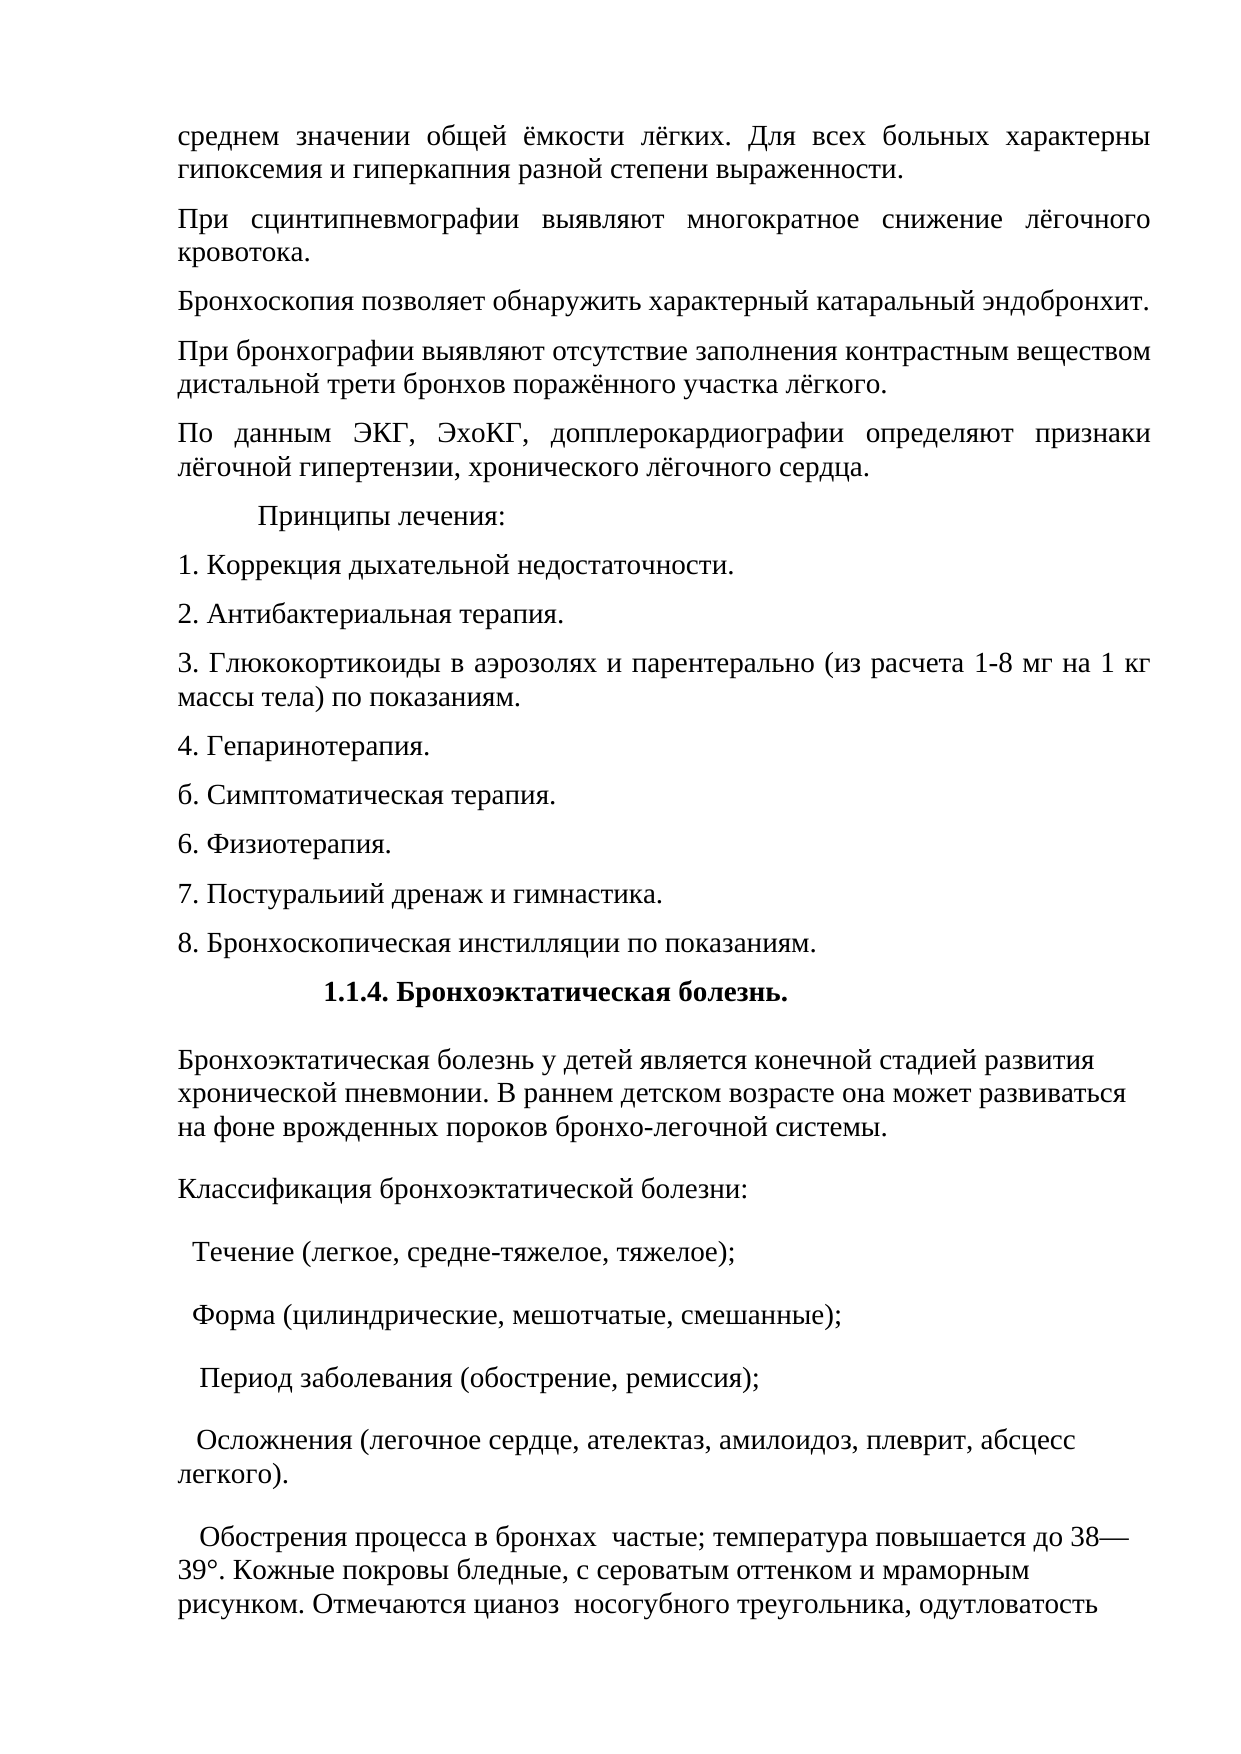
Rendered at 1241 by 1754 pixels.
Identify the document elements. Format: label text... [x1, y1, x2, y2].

text 6. Физиотерапия. [177, 827, 1152, 860]
text По данным ЭКГ, ЭхоКГ, допплерокардиографии определяют признаки лёгочной гипертензии, хронического лёгочного сердца. [177, 415, 1152, 482]
text Период заболевания (обострение, ремиссия); [177, 1360, 1152, 1393]
text Принципы лечения: [177, 498, 1152, 532]
text 1. Коррекция дыхательной недостаточности. [177, 547, 1152, 581]
text 7. Постуральиий дренаж и гимнастика. [177, 876, 1152, 909]
text При сцинтипневмографии выявляют многократное снижение лёгочного кровотока. [177, 201, 1152, 268]
text б. Симптоматическая терапия. [177, 777, 1152, 811]
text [177, 1519, 1152, 1619]
text Течение (легкое, средне-тяжелое, тяжелое); [177, 1234, 1152, 1268]
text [177, 118, 1152, 185]
text Осложнения (легочное сердце, ателектаз, амилоидоз, плеврит, абсцесс легкого). [177, 1422, 1152, 1489]
text 3. Глюкокортикоиды в аэрозолях и парентерально (из расчета 1-8 мг на массы тела) по показаниям. [177, 646, 1152, 713]
text 4. Гепаринотерапия. [177, 728, 1152, 762]
text При бронхографии выявляют отсутствие заполнения контрастным веществом дистальной трети бронхов поражённого участка лёгкого. [177, 333, 1152, 400]
text 8. Бронхоскопическая инстилляции по показаниям. [177, 925, 1152, 958]
text Классификация бронхоэктатической болезни: [177, 1172, 1152, 1205]
text 2. Антибактериальная терапия. [177, 596, 1152, 630]
text 1.1.4. Бронхоэктатическая болезнь. [177, 974, 1152, 1008]
text Форма (цилиндрические, мешотчатые, смешанные); [177, 1297, 1152, 1331]
text Бронхоэктатическая болезнь у детей является конечной стадией развития хронической пневмонии. В раннем детском возрасте она может развиваться на фоне врожденных пороков бронхо-легочной системы. [177, 1042, 1152, 1142]
text Бронхоскопия позволяет обнаружить характерный катаральный эндобронхит. [177, 283, 1152, 317]
